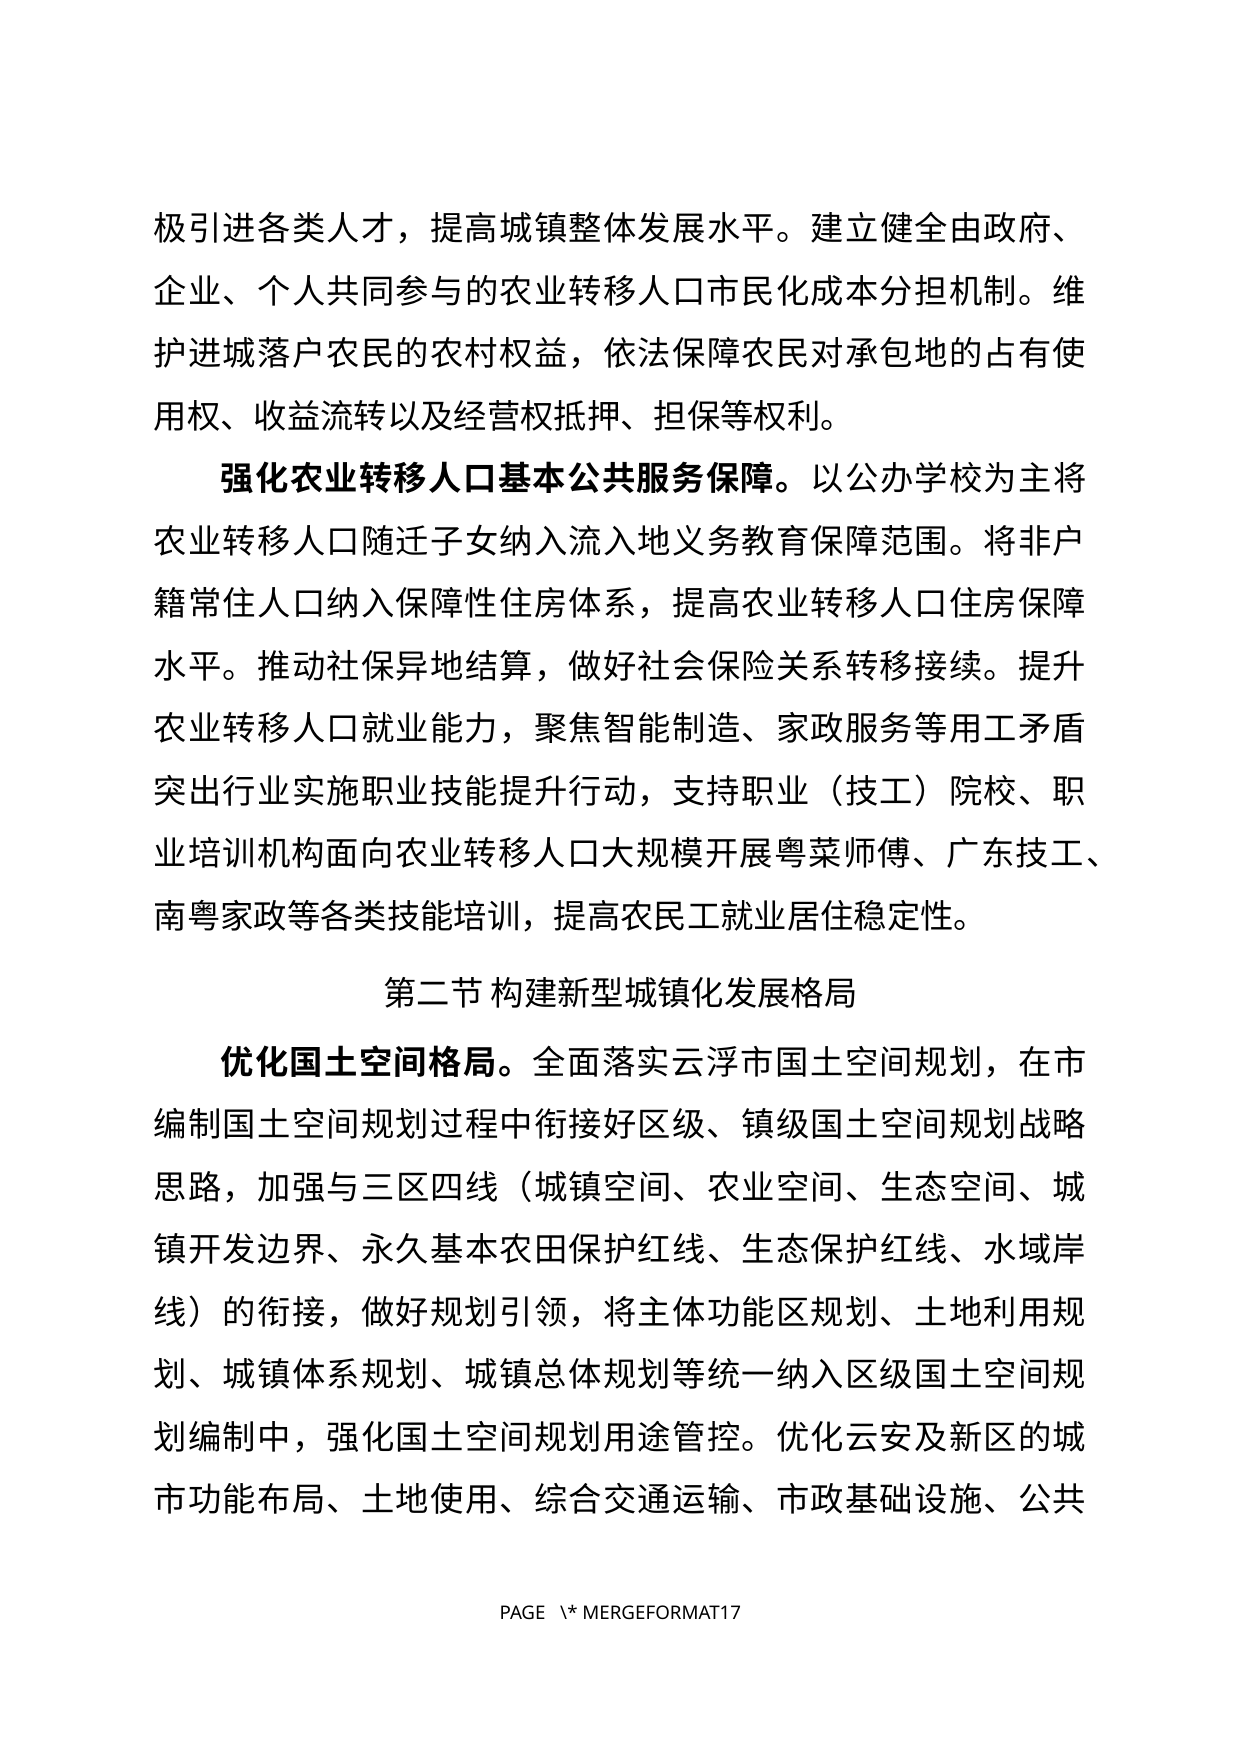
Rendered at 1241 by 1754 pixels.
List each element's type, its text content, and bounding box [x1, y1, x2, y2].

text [153, 195, 1087, 445]
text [153, 1028, 1087, 1528]
text 强化农业转移人口基本公共服务保障。以公办学校为主将农业转移人口随迁子女纳入流入地义务教育保障范围。将非户籍常住人口纳入保障性住房体系，提高农业转移人口住房保障水平。推动社保异地结算，做好社会保险关系转移接续。提升农业转移人口就业能力，聚焦智能制造、家政服务等用工矛盾突出行业实施职业技能提升行动，支持职业（技工）院校、职业培训机构面向农业转移人口大规模开展粤菜师傅、广东技工、南粤家政等各类技能培训，提高农民工就业居住稳定性。 [153, 445, 1087, 945]
text 第二节 构建新型城镇化发展格局 [153, 955, 1087, 1018]
